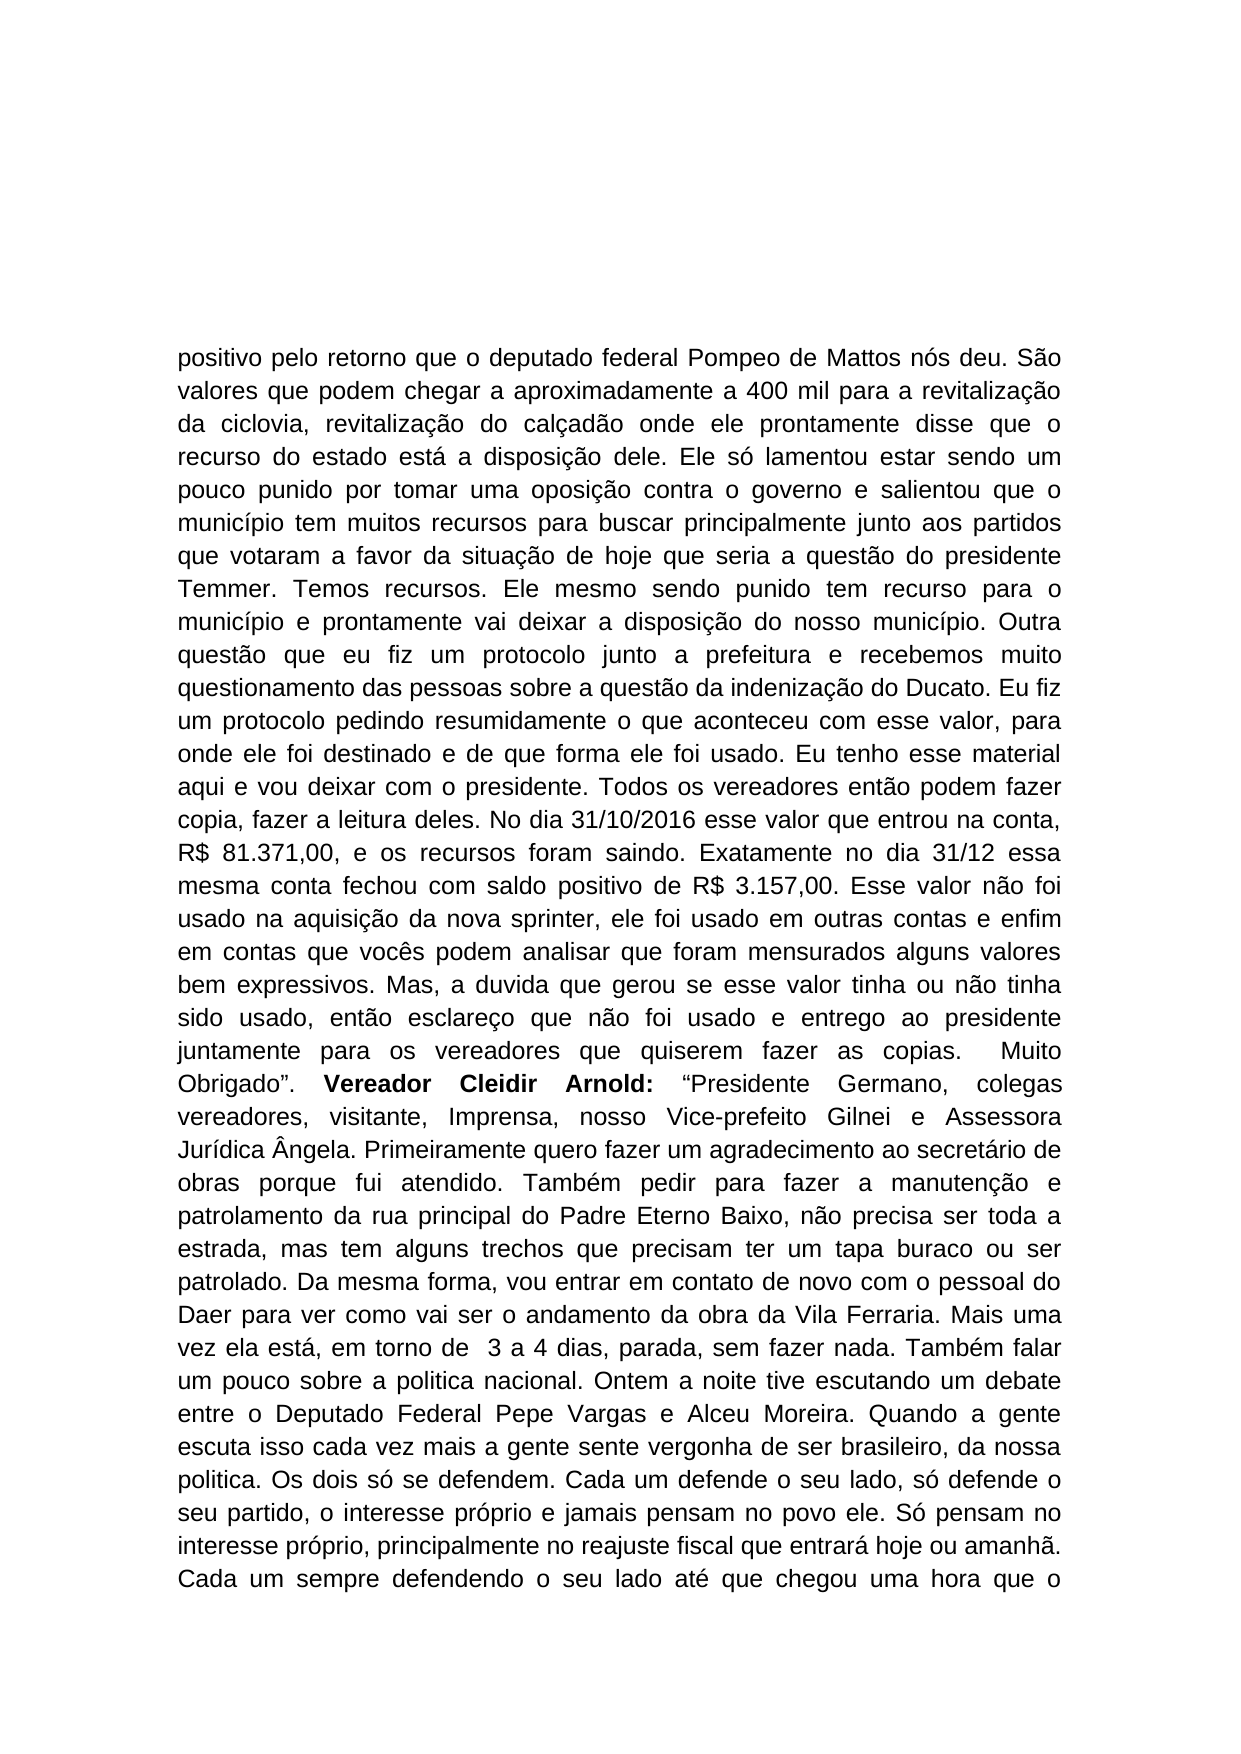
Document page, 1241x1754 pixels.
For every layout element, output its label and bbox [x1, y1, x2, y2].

text [177, 343, 1063, 1593]
